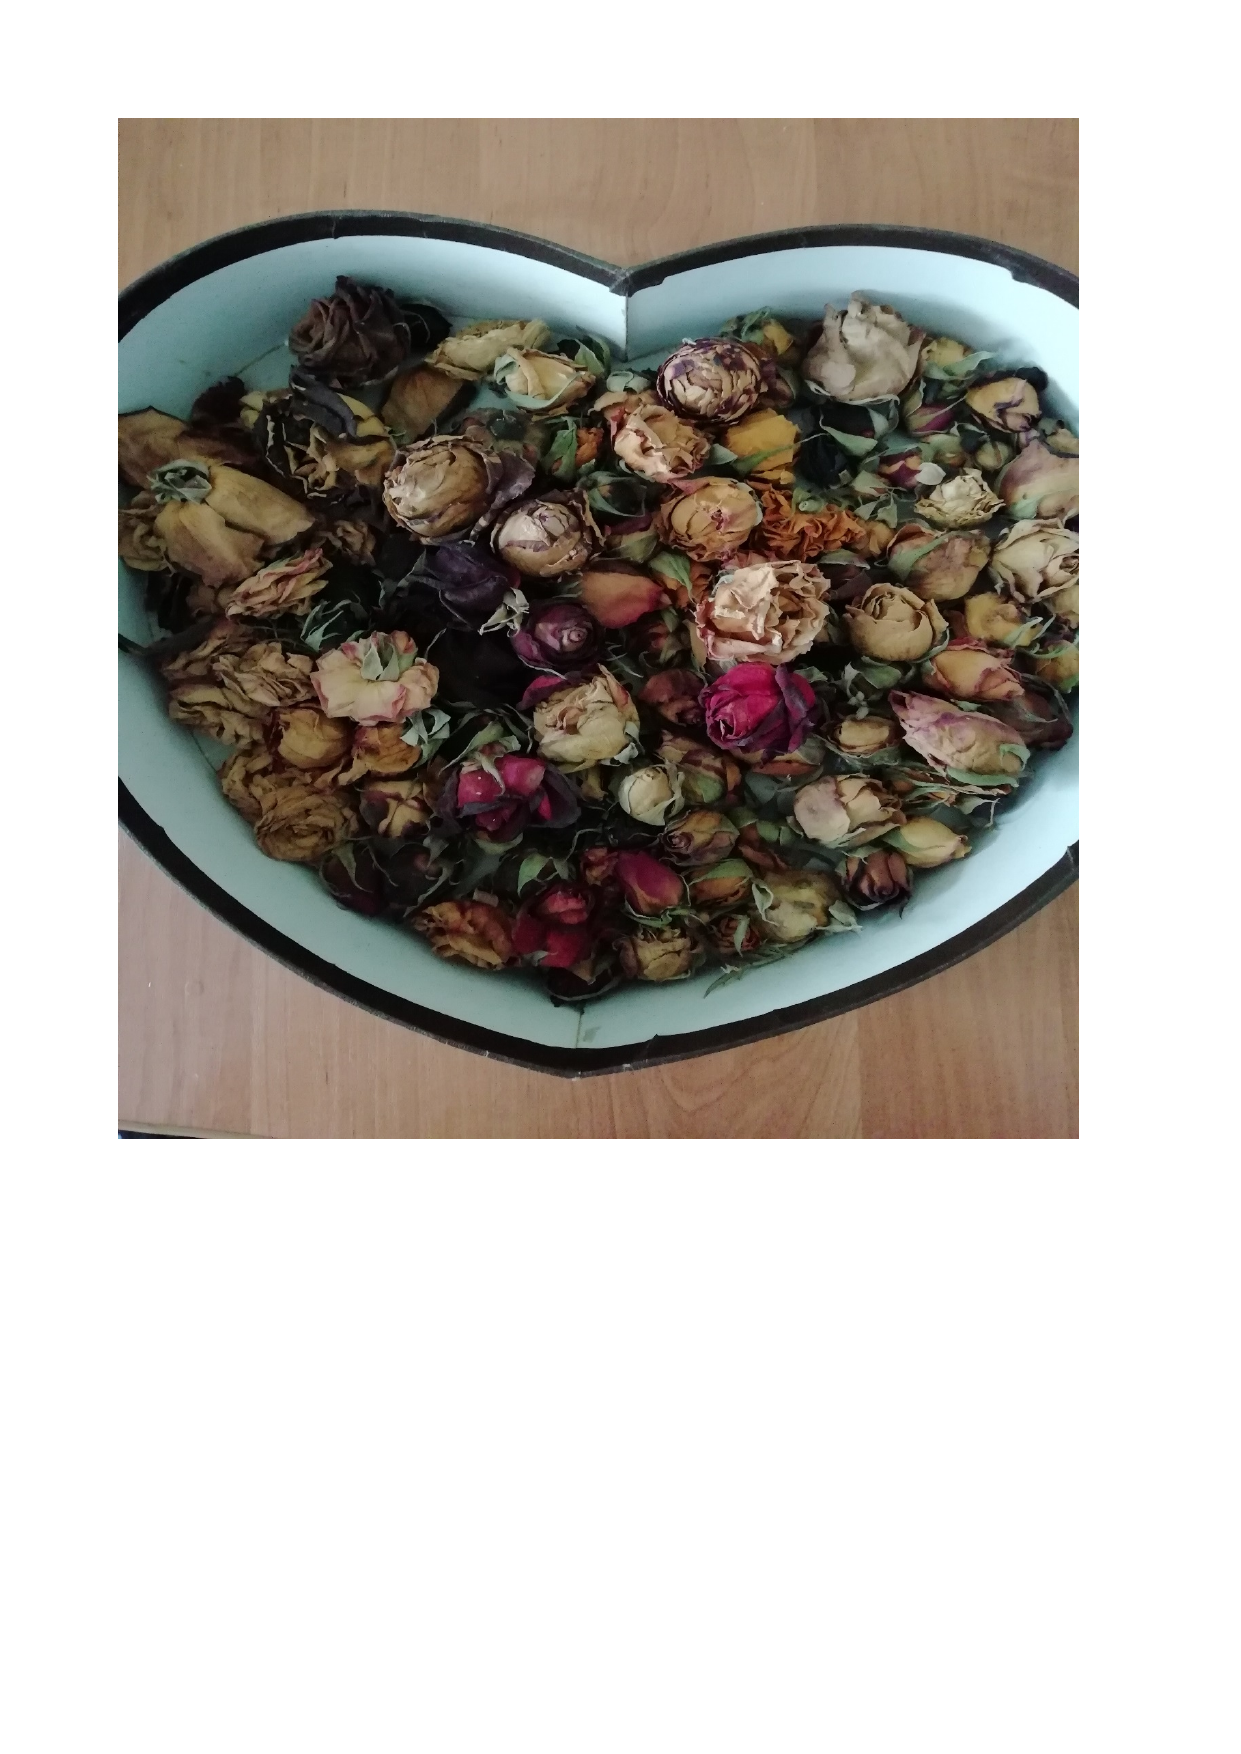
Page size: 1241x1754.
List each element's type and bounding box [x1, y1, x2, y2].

picture [118, 118, 1079, 1139]
